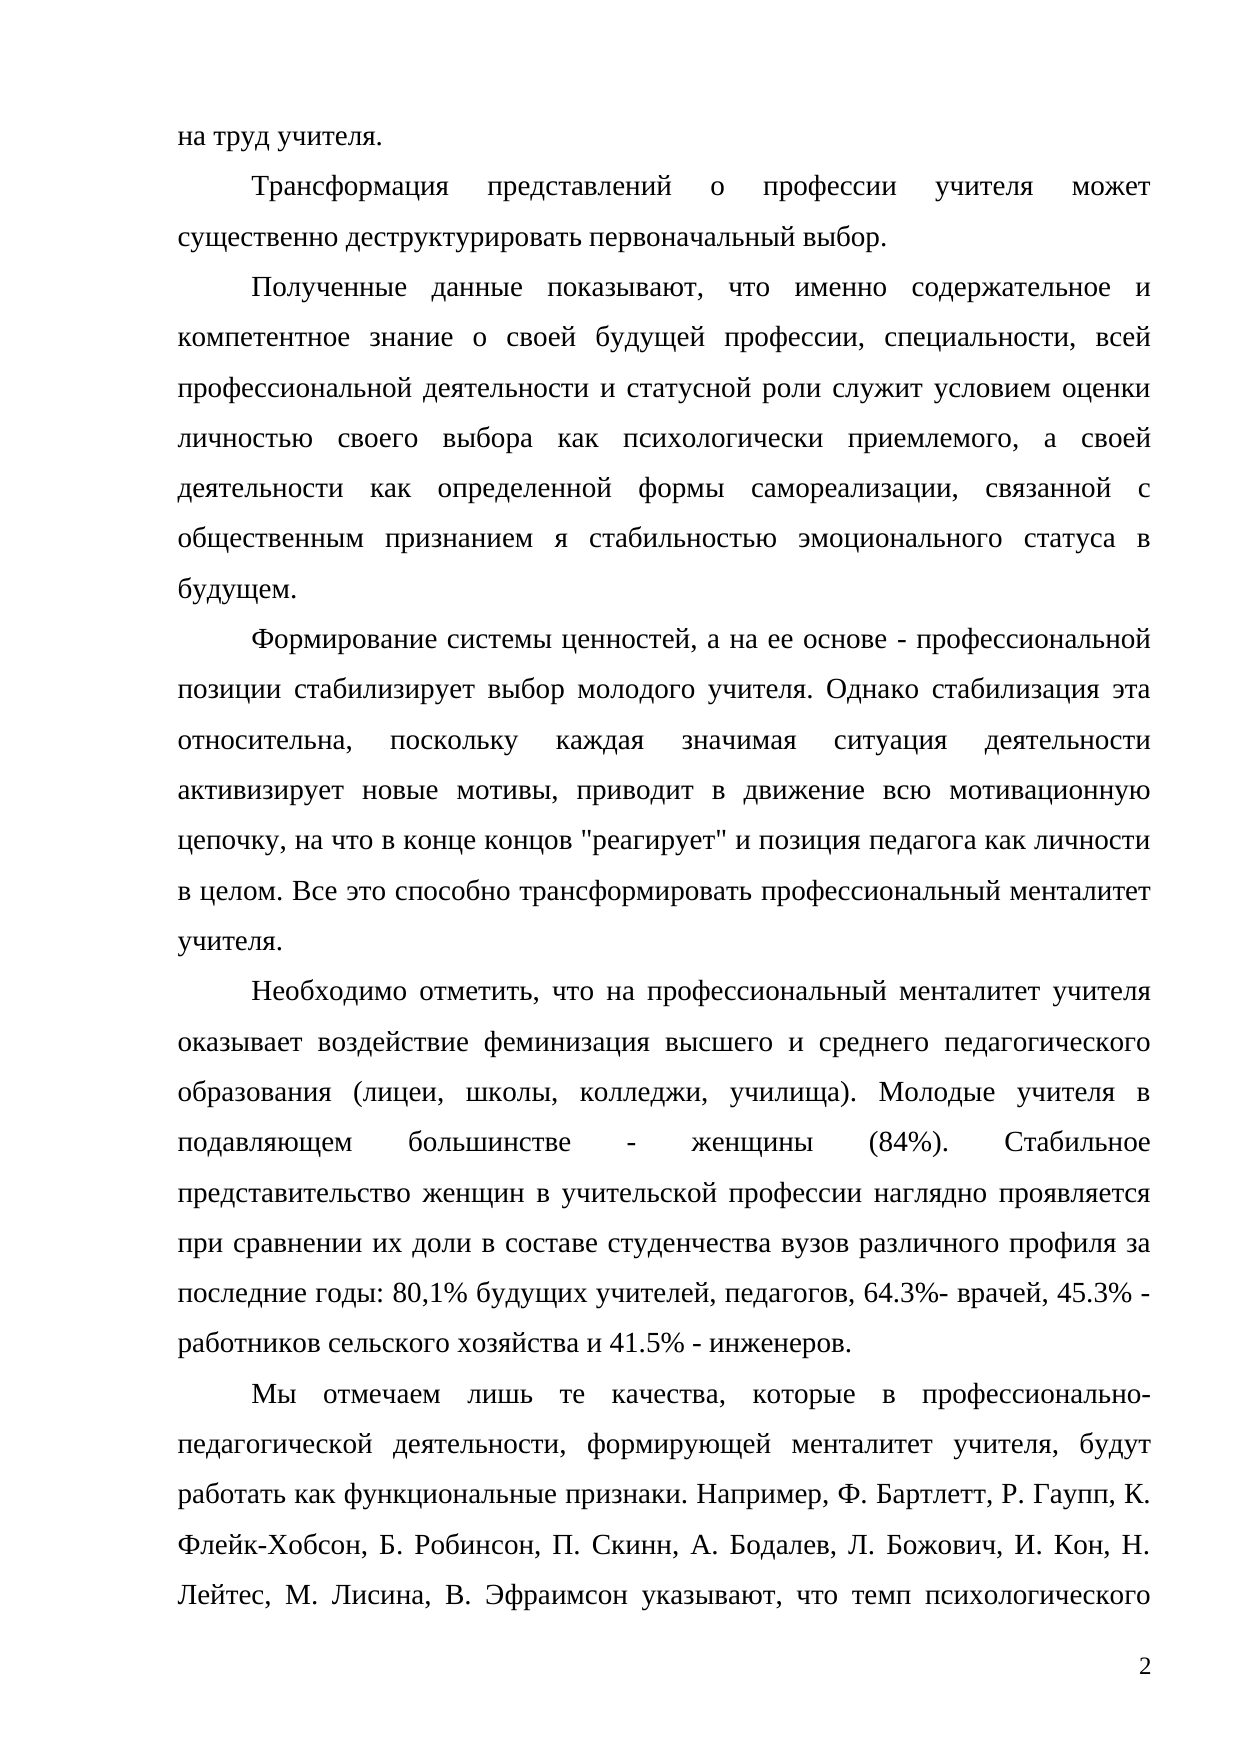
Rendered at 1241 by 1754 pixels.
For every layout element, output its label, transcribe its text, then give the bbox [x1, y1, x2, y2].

text Трансформация представлений о профессии учителя может существенно деструктурировать первоначальный выбор. [177, 168, 1152, 252]
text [177, 118, 1152, 152]
text Полученные данные показывают, что именно содержательное и компетентное знание о своей будущей профессии, специальности, всей профессиональной деятельности и статусной роли служит условием оценки личностью своего выбора как психологически приемлемого, а своей деятельности как определенной формы самореализации, связанной с общественным признанием я стабильностью эмоционального статуса в будущем. [177, 269, 1152, 604]
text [177, 1376, 1152, 1611]
text Необходимо отметить, что на профессиональный менталитет учителя оказывает воздействие феминизация высшего и среднего педагогического образования (лицеи, школы, колледжи, училища). Молодые учителя в подавляющем большинстве - женщины (84%). Стабильное представительство женщин в учительской профессии наглядно проявляется при сравнении их доли в составе студенчества вузов различного профиля за последние годы: 80,1% будущих учителей, педагогов, 64.3%- врачей, 45.3% - работников сельского хозяйства и 41.5% - инженеров. [177, 973, 1152, 1359]
text Формирование системы ценностей, а на ее основе - профессиональной позиции стабилизирует выбор молодого учителя. Однако стабилизация эта относительна, поскольку каждая значимая ситуация деятельности активизирует новые мотивы, приводит в движение всю мотивационную цепочку, на что в конце концов "реагирует" и позиция педагога как личности в целом. Все это способно трансформировать профессиональный менталитет учителя. [177, 621, 1152, 957]
